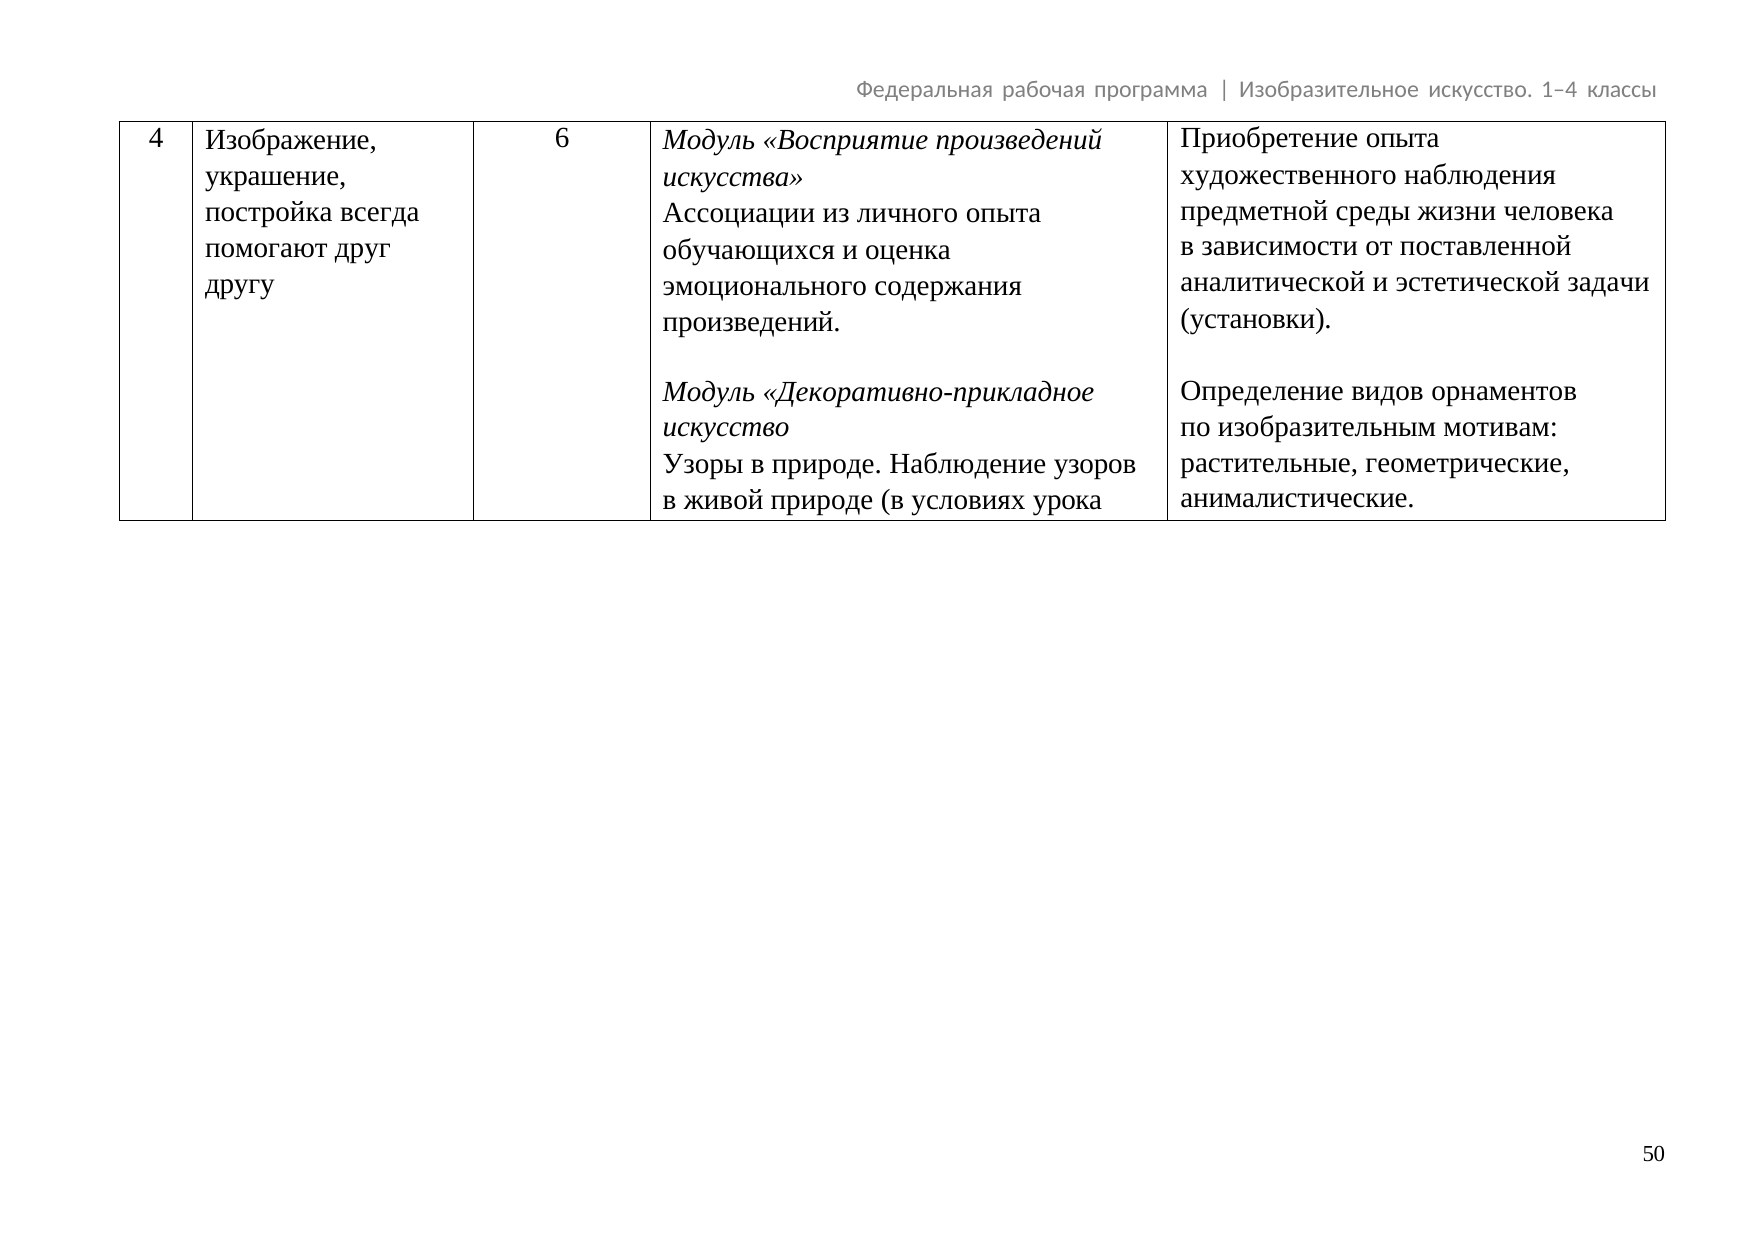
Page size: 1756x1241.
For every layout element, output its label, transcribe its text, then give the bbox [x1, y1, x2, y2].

table_cell 6 [474, 122, 650, 520]
table_cell Приобретение опыта художественного наблюдения предметной среды жизни человека в зависимости от поставленной аналитической и эстетической задачи (установки). Определение видов орнаментов по изобразительным мотивам: растительные, геометрические, анималистические. [1168, 122, 1665, 520]
table_cell Изображение, украшение, постройка всегда помогают друг другу [193, 122, 473, 520]
table_cell 4 [120, 122, 192, 520]
table_cell Модуль «Восприятие произведений искусства» Ассоциации из личного опыта обучающихся и оценка эмоционального содержания произведений. Модуль «Декоративно-прикладное искусство Узоры в природе. Наблюдение узоров в живой природе (в условиях урока [651, 122, 1167, 520]
